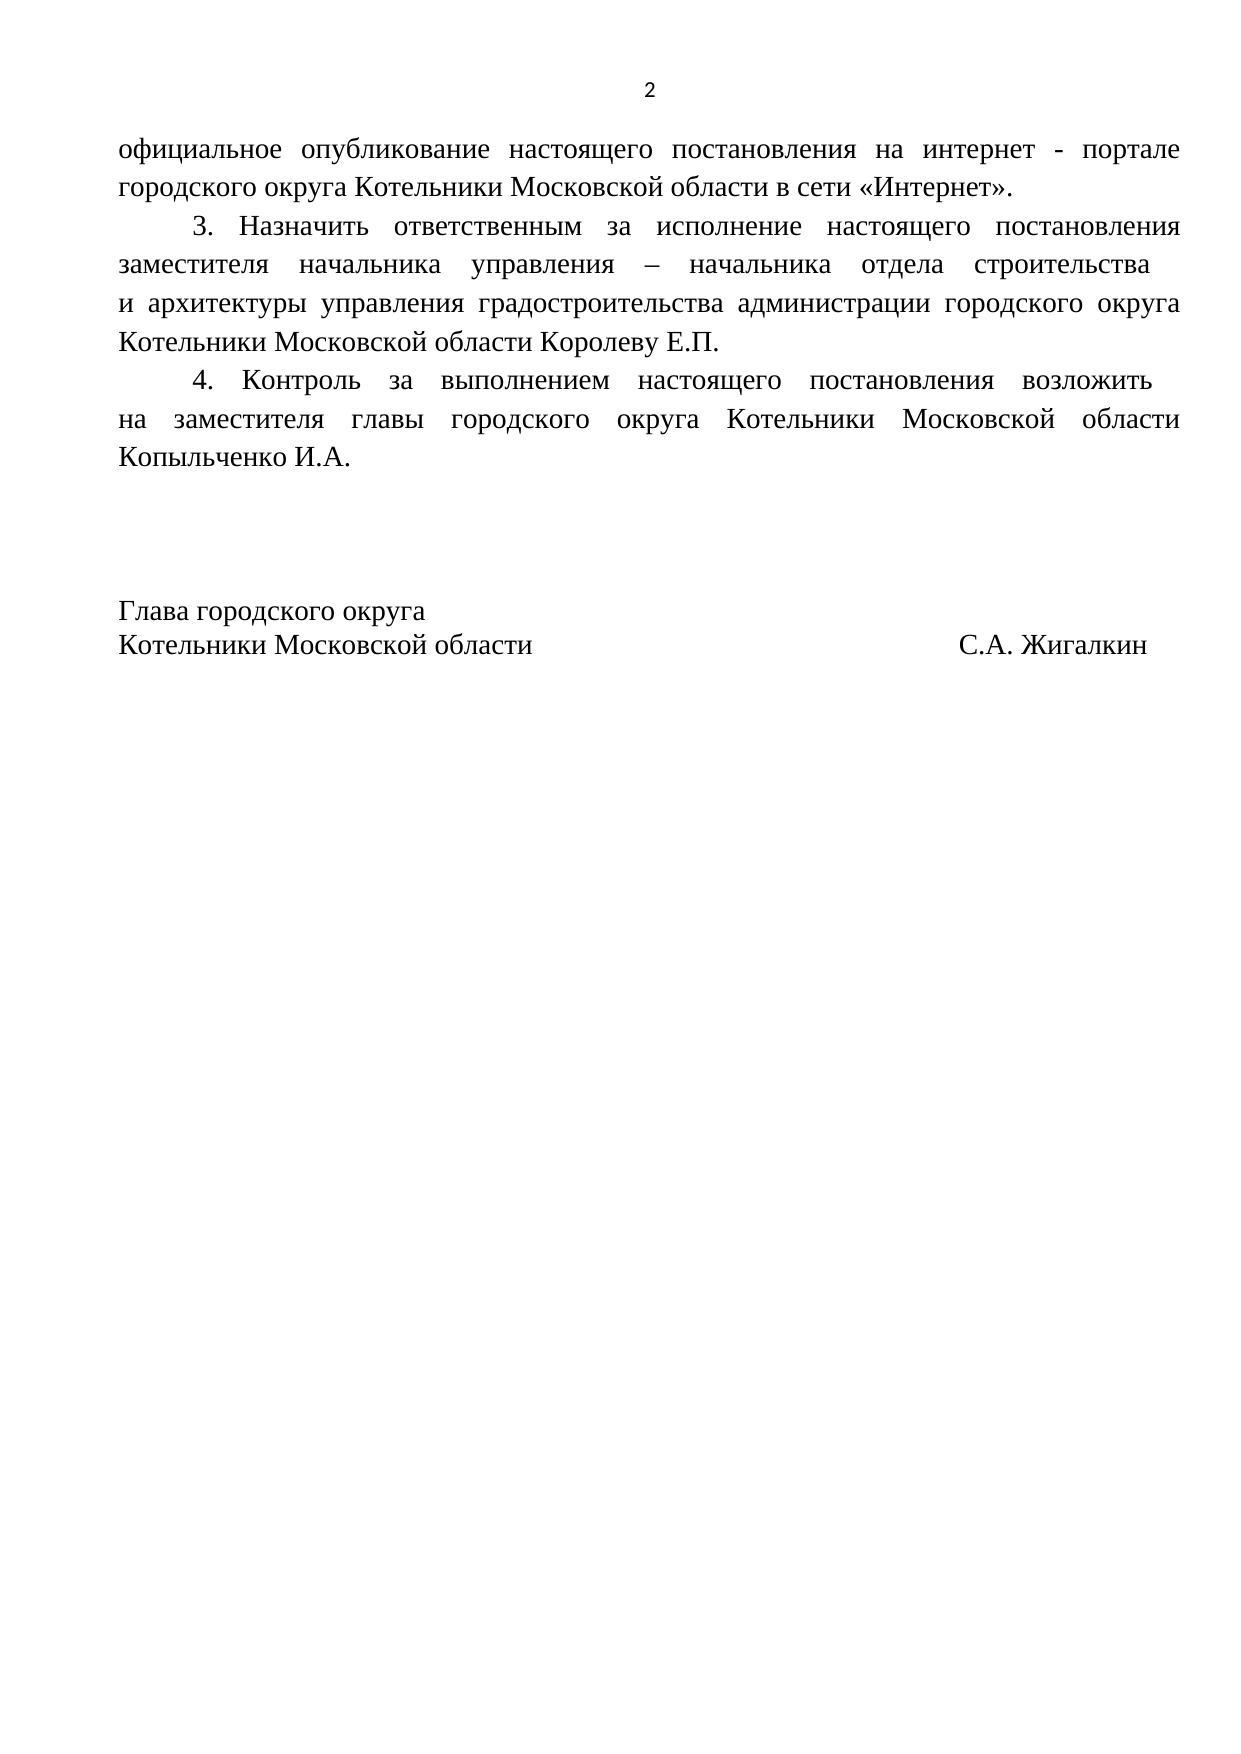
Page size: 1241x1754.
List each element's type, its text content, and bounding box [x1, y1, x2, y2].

text Котельники Московской области С.А. Жигалкин [118, 627, 1181, 661]
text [118, 131, 1181, 203]
text 4. Контроль за выполнением настоящего постановления возложить на заместителя главы городского округа Котельники Московской области Копыльченко И.А. [118, 362, 1181, 473]
text 3. Назначить ответственным за исполнение настоящего постановления заместителя начальника управления – начальника отдела строительства и архитектуры управления градостроительства администрации городского округа Котельники Московской области Королеву Е.П. [118, 208, 1181, 357]
text Глава городского округа [118, 593, 1181, 627]
